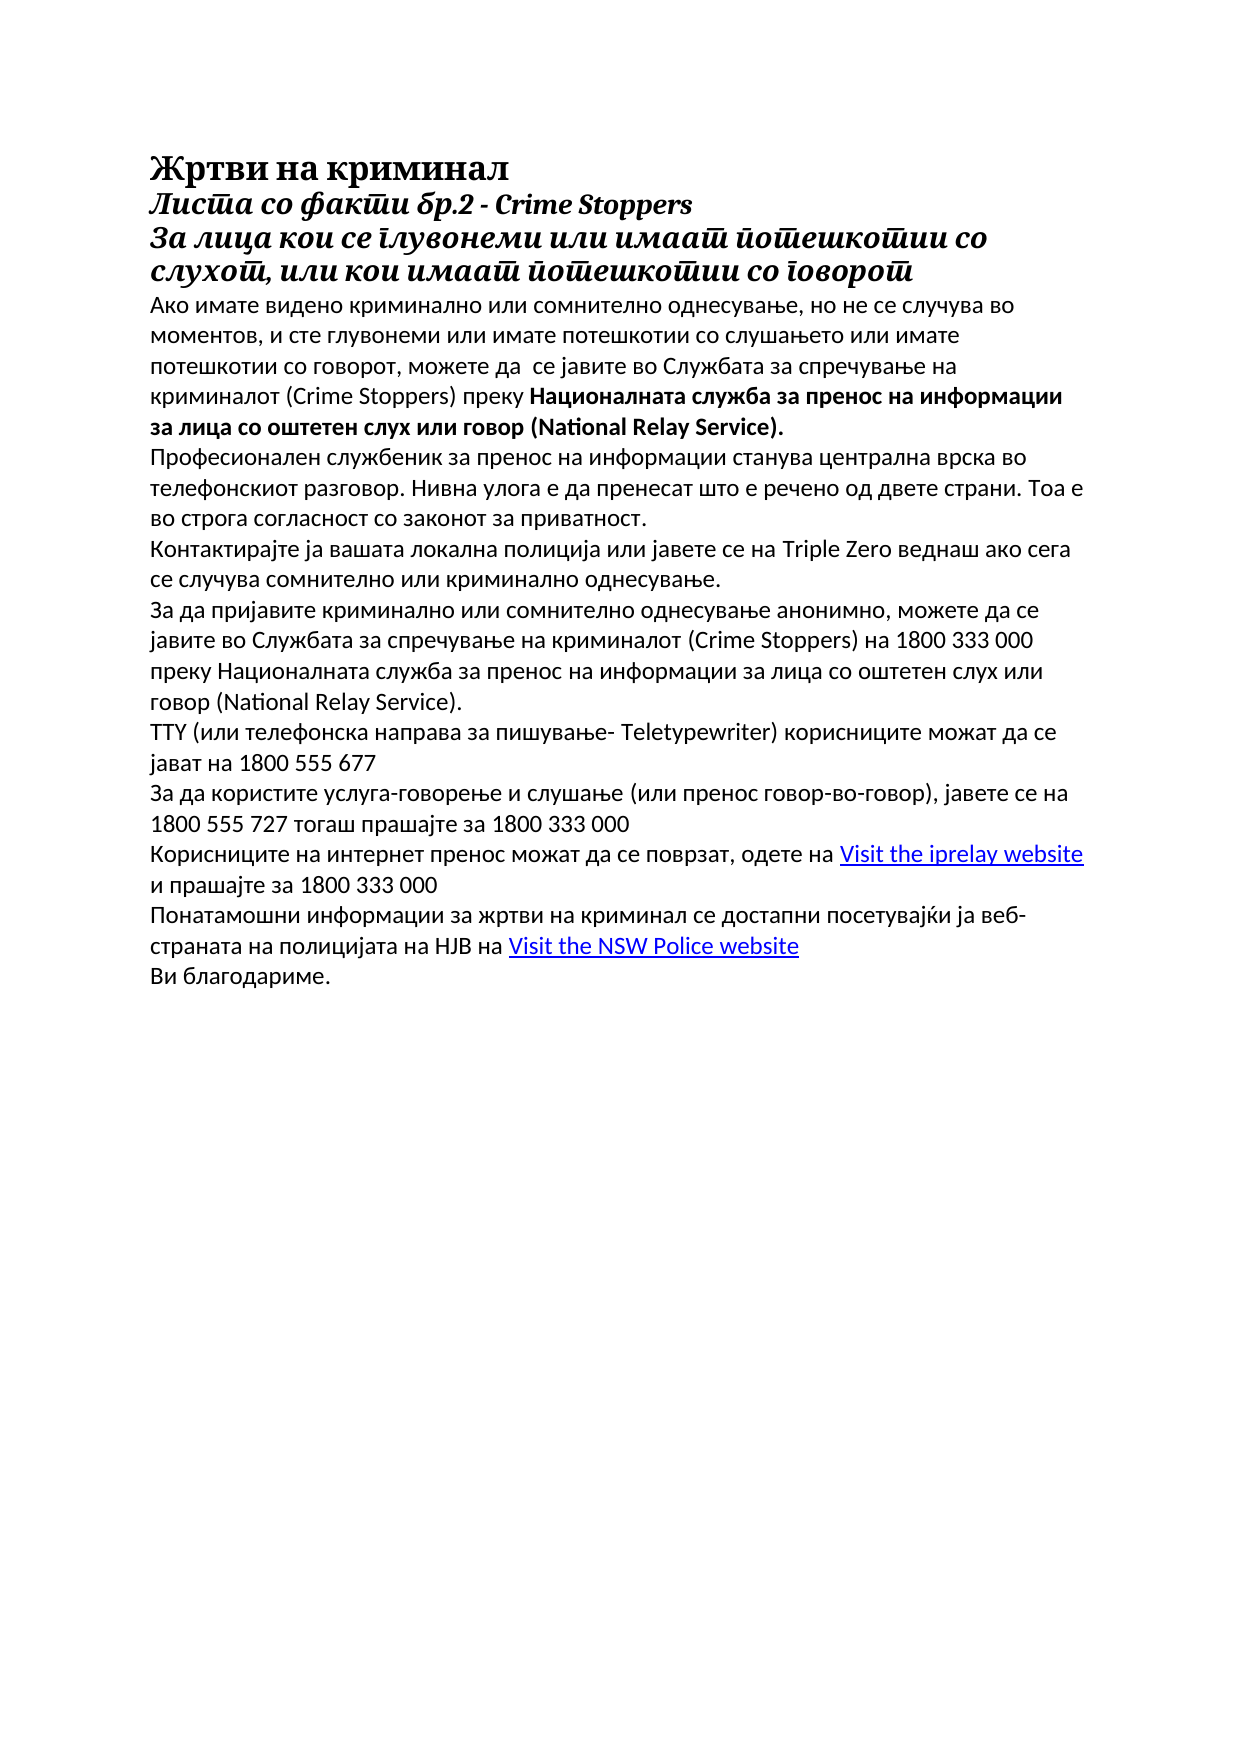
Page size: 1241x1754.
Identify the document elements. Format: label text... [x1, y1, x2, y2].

subtitle Жртви на криминал [150, 150, 1090, 188]
text Понатамошни информации за жртви на криминал се достапни посетувајќи ја веб-страната на полицијата на НЈВ на Visit the NSW Police website [150, 899, 1090, 960]
text Корисниците на интернет пренос можат да се поврзат, одете на Visit the iprelay website и прашајте за 1800 333 000 [150, 838, 1090, 899]
subtitle Листа со факти бр.2 - Crime Stoppers За лица кои се глувонеми или имаат потешкотии со слухот, или кои имаат потешкотии со говорот [150, 188, 1090, 289]
text TTY (или телефонска направа за пишување- Teletypewriter) корисниците можат да се јават на 1800 555 677 [150, 716, 1090, 777]
text Професионален службеник за пренос на информации станува централна врска во телефонскиот разговор. Нивна улога е да пренесат што е речено од двете страни. Тоа е во строга согласност со законот за приватност. [150, 442, 1090, 533]
text Ако имате видено криминално или сомнително однесување, но не се случува во моментов, и сте глувонеми или имате потешкотии со слушањето или имате потешкотии со говорот, можете да се јавите во Службата за спречување на криминалот (Crime Stoppers) преку Националната служба за пренос на информации за лица со оштетен слух или говор (National Relay Service). [150, 289, 1090, 442]
text Контактирајте ја вашата локална полиција или јавете се на Triple Zero веднаш ако сега се случува сомнително или криминално однесување. [150, 533, 1090, 594]
text За да користите услуга-говорење и слушање (или пренос говор-во-говор), јавете се на 1800 555 727 тогаш прашајте за 1800 333 000 [150, 777, 1090, 838]
text За да пријавите криминално или сомнително однесување анонимно, можете да се јавите во Службата за спречување на криминалот (Crime Stoppers) на 1800 333 000 преку Националната служба за пренос на информации за лица со оштетен слух или говор (National Relay Service). [150, 594, 1090, 716]
text Ви благодариме. [150, 960, 1090, 991]
